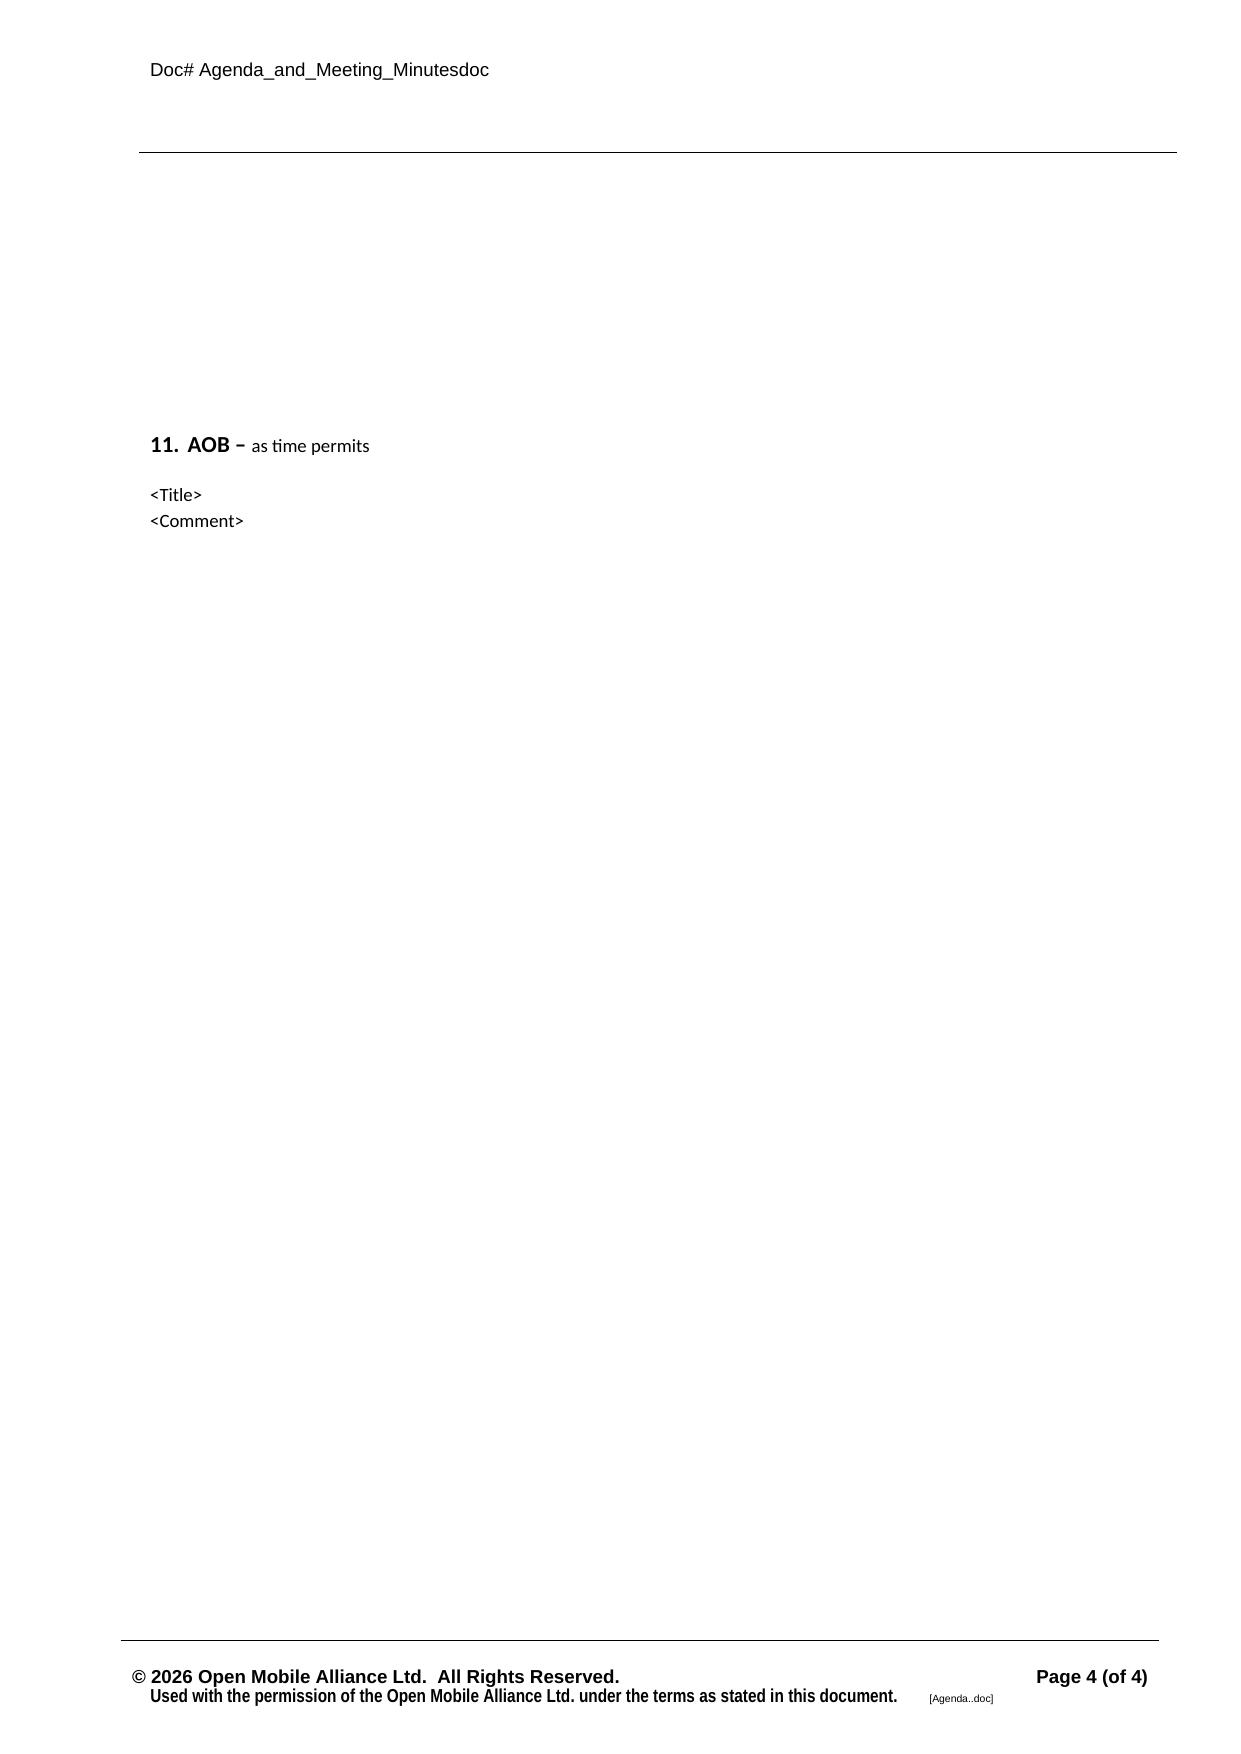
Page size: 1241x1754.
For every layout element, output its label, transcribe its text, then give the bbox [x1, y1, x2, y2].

text <Comment> [150, 510, 1090, 533]
list AOB – as time permits [150, 430, 1090, 458]
text <Title> [150, 483, 1090, 506]
